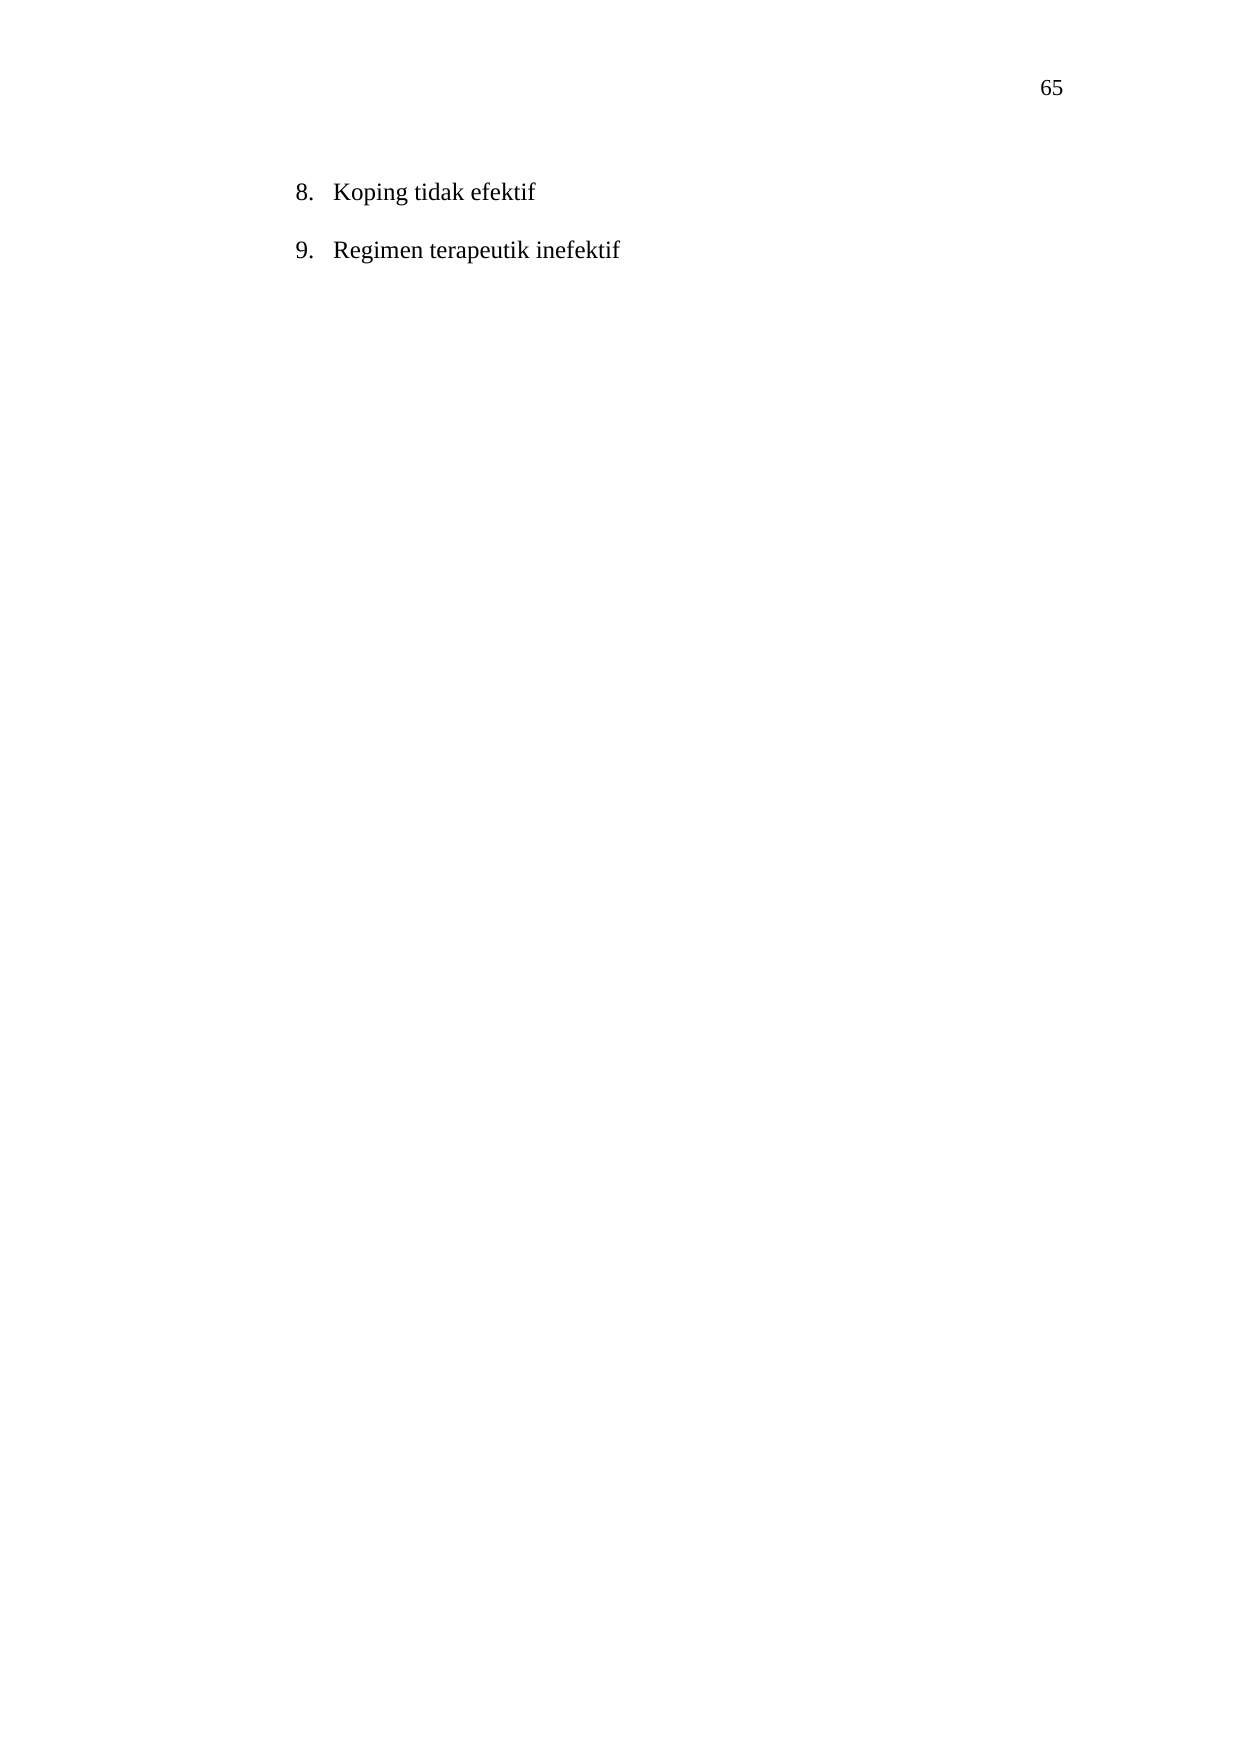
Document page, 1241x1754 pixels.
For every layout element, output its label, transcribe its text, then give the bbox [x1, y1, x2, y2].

list Regimen terapeutik inefektif [295, 235, 1063, 263]
list Koping tidak efektif [295, 177, 1063, 206]
